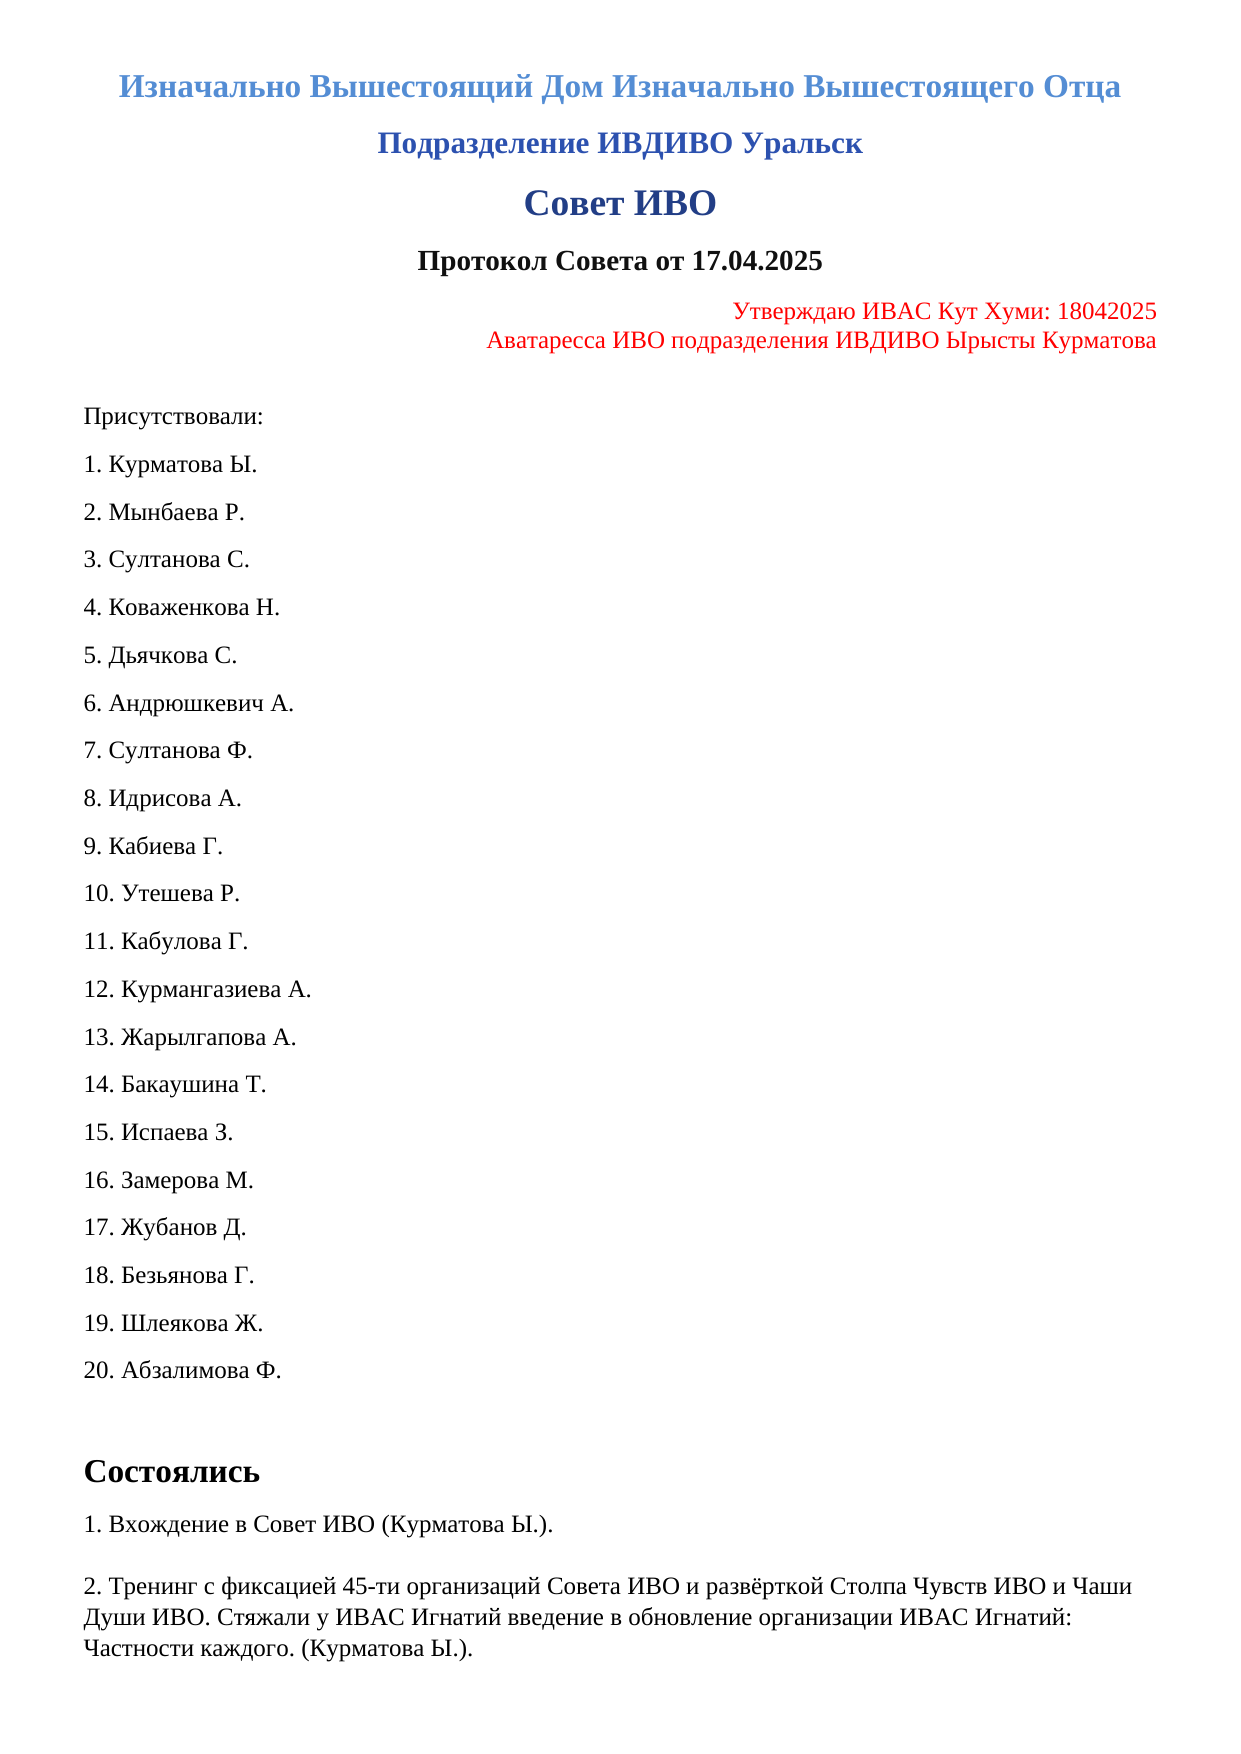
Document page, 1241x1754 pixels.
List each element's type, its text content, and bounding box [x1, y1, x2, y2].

text 9. Кабиева Г. [83, 831, 1157, 859]
text 20. Абзалимова Ф. [83, 1356, 1157, 1384]
list 2. Тренинг с фиксацией 45-ти организаций Совета ИВО и развёрткой Столпа Чувств ИВО и Чаши Души ИВО. Стяжали у ИВАС Игнатий введение в обновление организации ИВАС Игнатий: Частности каждого. (Курматова Ы.). [83, 1571, 1157, 1662]
text Присутствовали: [83, 401, 1157, 430]
text 11. Кабулова Г. [83, 926, 1157, 955]
text 4. Коваженкова Н. [83, 592, 1157, 621]
text 8. Идрисова А. [83, 783, 1157, 812]
text Утверждаю ИВАС Кут Хуми: 18042025 [83, 296, 1157, 325]
text 1. Курматова Ы. [83, 449, 1157, 478]
text 14. Бакаушина Т. [83, 1069, 1157, 1098]
text 18. Безьянова Г. [83, 1260, 1157, 1289]
text Протокол Совета от 17.04.2025 [83, 243, 1157, 277]
text 5. Дьячкова С. [83, 640, 1157, 669]
text 7. Султанова Ф. [83, 735, 1157, 764]
text 6. Андрюшкевич А. [83, 688, 1157, 716]
text 3. Султанова С. [83, 544, 1157, 573]
list 1. Вхождение в Совет ИВО (Курматова Ы.). [83, 1509, 1157, 1538]
text Совет ИВО [83, 180, 1157, 223]
text Аватаресса ИВО подразделения ИВДИВО Ырысты Курматова [83, 325, 1157, 354]
text 17. Жубанов Д. [83, 1212, 1157, 1241]
text 19. Шлеякова Ж. [83, 1308, 1157, 1337]
text 16. Замерова М. [83, 1165, 1157, 1193]
text Изначально Вышестоящий Дом Изначально Вышестоящего Отца [83, 67, 1157, 105]
text 2. Мынбаева Р. [83, 497, 1157, 526]
text 13. Жарылгапова А. [83, 1022, 1157, 1050]
text Состоялись [83, 1451, 1157, 1489]
text Подразделение ИВДИВО Уральск [83, 125, 1157, 161]
text 12. Курмангазиева А. [83, 974, 1157, 1003]
text 15. Испаева З. [83, 1117, 1157, 1146]
text 10. Утешева Р. [83, 878, 1157, 907]
